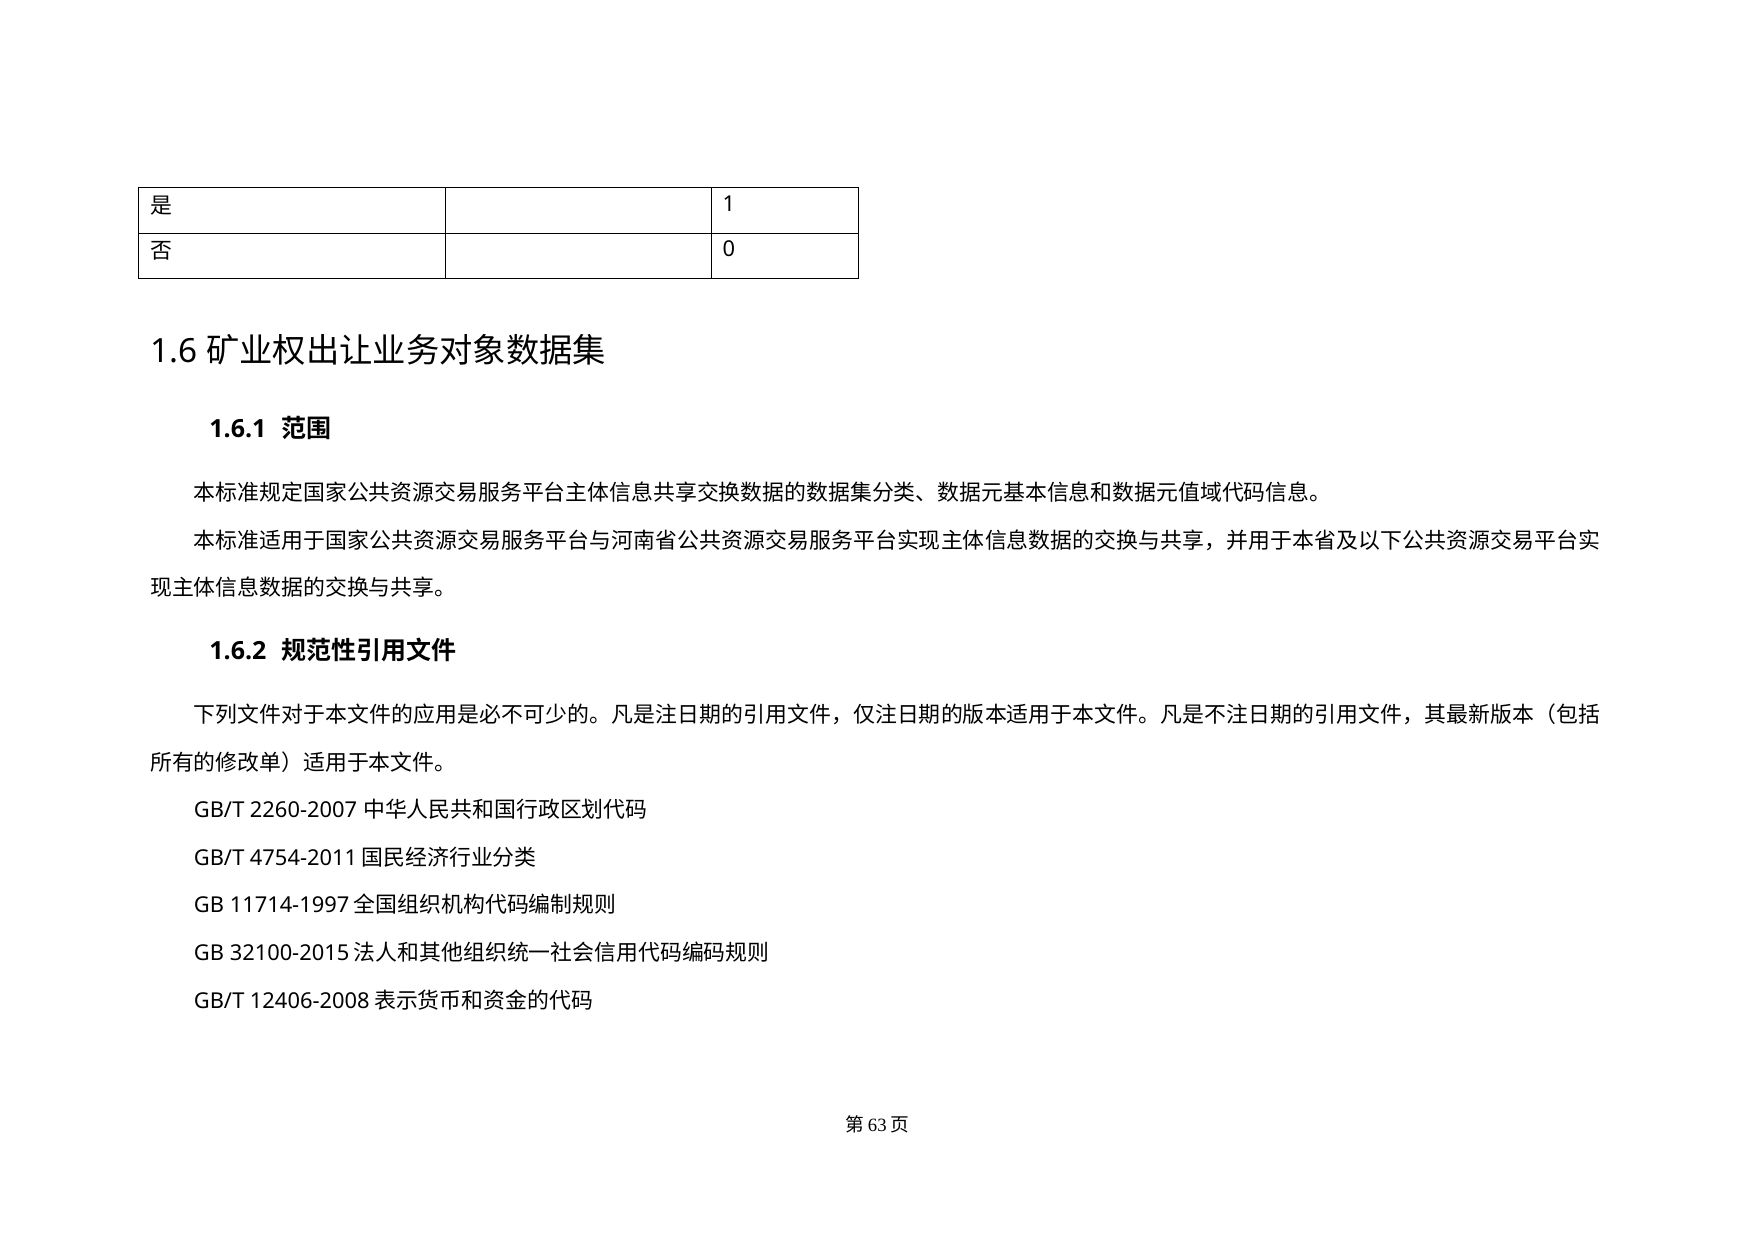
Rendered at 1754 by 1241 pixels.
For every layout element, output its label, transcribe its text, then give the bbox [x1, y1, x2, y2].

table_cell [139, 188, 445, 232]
text GB 11714-1997全国组织机构代码编制规则 [150, 887, 1604, 919]
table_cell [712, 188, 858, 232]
subtitle 规范性引用文件 [209, 630, 1604, 667]
text 下列文件对于本文件的应用是必不可少的。凡是注日期的引用文件，仅注日期的版本适用于本文件。凡是不注日期的引用文件，其最新版本（包括所有的修改单）适用于本文件。 [150, 697, 1604, 776]
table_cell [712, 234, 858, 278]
text 本标准规定国家公共资源交易服务平台主体信息共享交换数据的数据集分类、数据元基本信息和数据元值域代码信息。 [150, 475, 1604, 507]
text 本标准适用于国家公共资源交易服务平台与河南省公共资源交易服务平台实现主体信息数据的交换与共享，并用于本省及以下公共资源交易平台实现主体信息数据的交换与共享。 [150, 523, 1604, 602]
subtitle 矿业权出让业务对象数据集 [150, 323, 1604, 372]
text GB/T 2260-2007 中华人民共和国行政区划代码 [150, 792, 1604, 824]
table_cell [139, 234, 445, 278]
text GB/T 12406-2008表示货币和资金的代码 [150, 983, 1604, 1014]
text GB/T 4754-2011国民经济行业分类 [150, 840, 1604, 872]
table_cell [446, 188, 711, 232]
text GB 32100-2015法人和其他组织统一社会信用代码编码规则 [150, 935, 1604, 967]
subtitle 范围 [209, 408, 1604, 445]
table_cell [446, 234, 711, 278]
